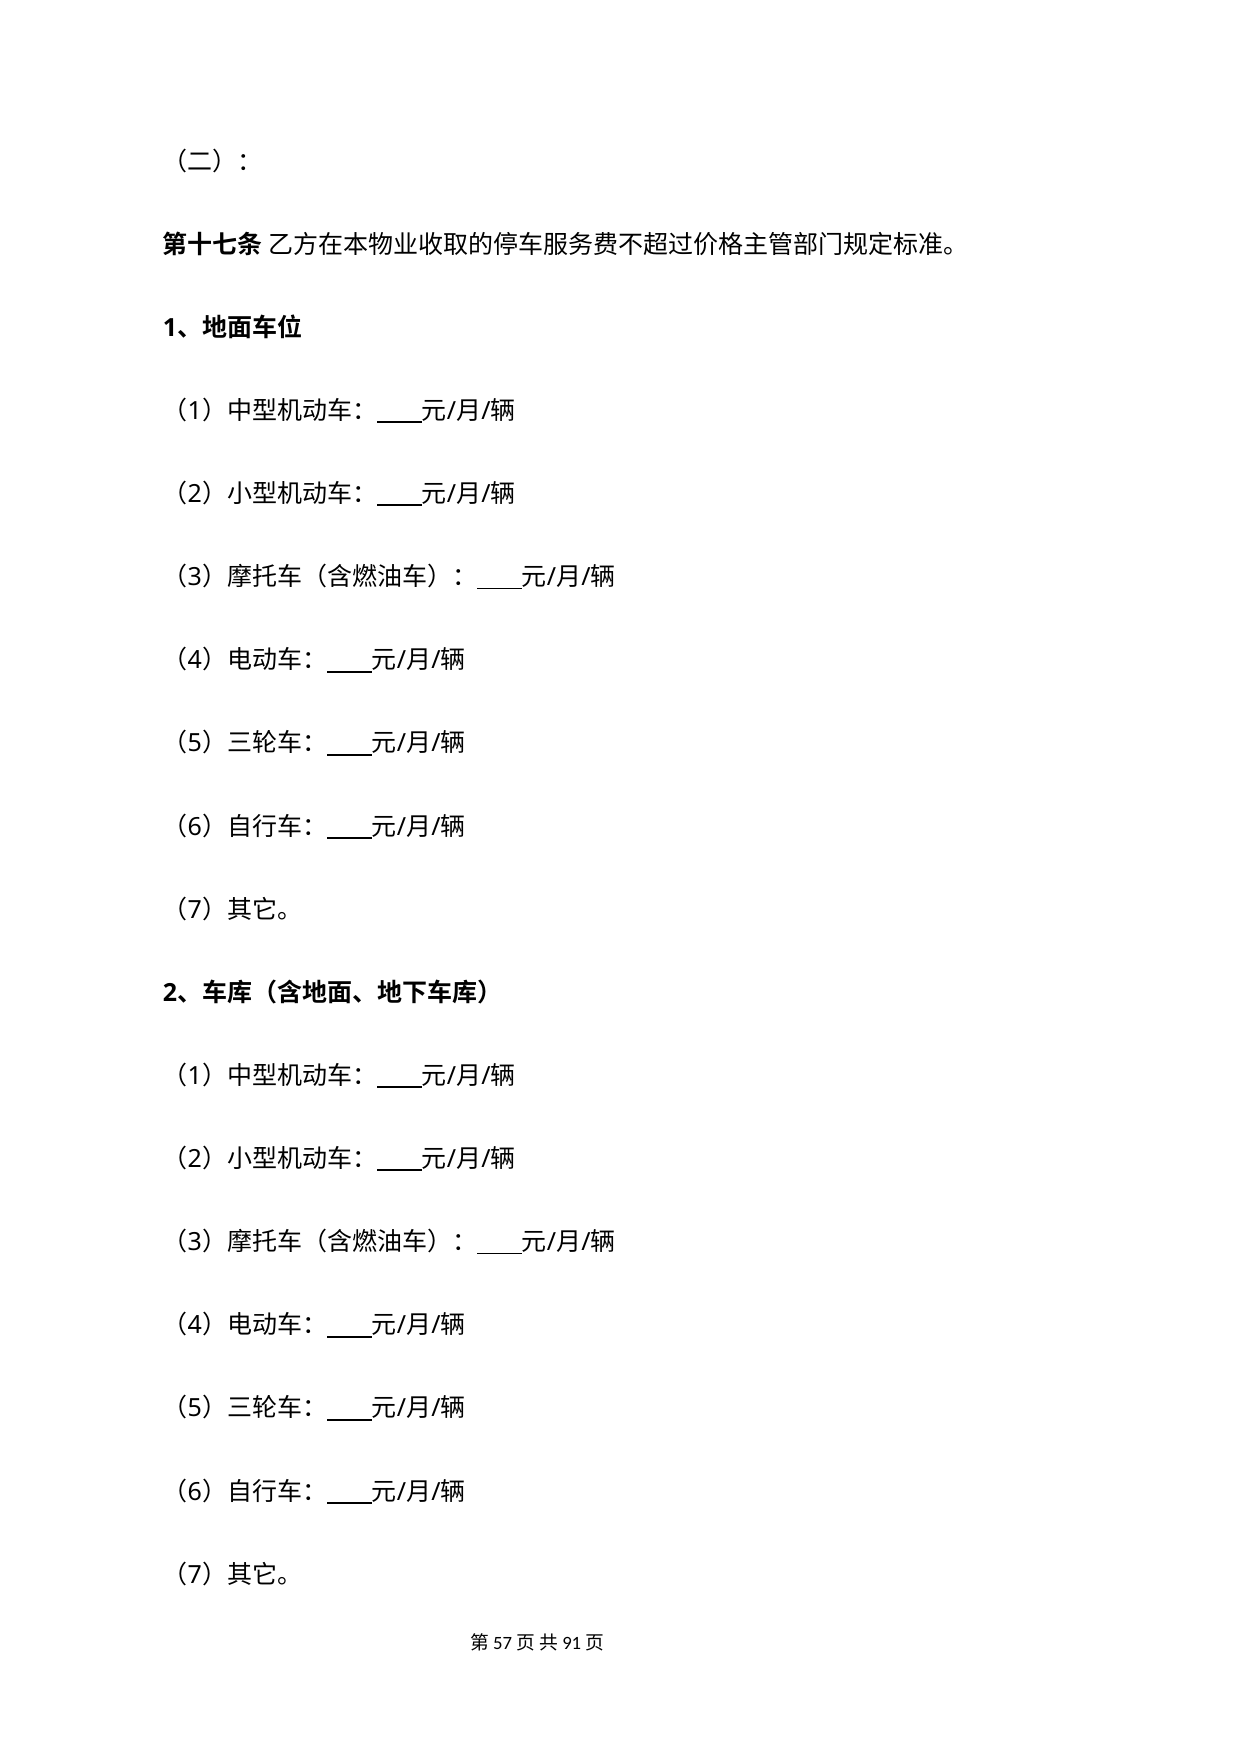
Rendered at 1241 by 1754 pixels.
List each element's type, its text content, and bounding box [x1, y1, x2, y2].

list （1）中型机动车： 元/月/辆 [112, 1041, 1128, 1106]
list （5）三轮车： 元/月/辆 [112, 1373, 1128, 1438]
list 第十七条 乙方在本物业收取的停车服务费不超过价格主管部门规定标准。 [112, 210, 1128, 275]
list （1）中型机动车： 元/月/辆 [112, 376, 1128, 441]
list （2）小型机动车： 元/月/辆 [112, 1124, 1128, 1189]
list （二）： [112, 127, 1128, 192]
list 2、车库（含地面、地下车库） [112, 958, 1128, 1023]
list （7）其它。 [112, 875, 1128, 940]
list （4）电动车： 元/月/辆 [112, 1290, 1128, 1355]
list （3）摩托车（含燃油车）： 元/月/辆 [112, 1207, 1128, 1272]
list （6）自行车： 元/月/辆 [112, 1457, 1128, 1522]
list （2）小型机动车： 元/月/辆 [112, 459, 1128, 524]
list （5）三轮车： 元/月/辆 [112, 708, 1128, 773]
list 1、地面车位 [112, 293, 1128, 358]
list （7）其它。 [112, 1540, 1128, 1605]
list （4）电动车： 元/月/辆 [112, 625, 1128, 690]
list （3）摩托车（含燃油车）： 元/月/辆 [112, 542, 1128, 607]
list （6）自行车： 元/月/辆 [112, 792, 1128, 857]
